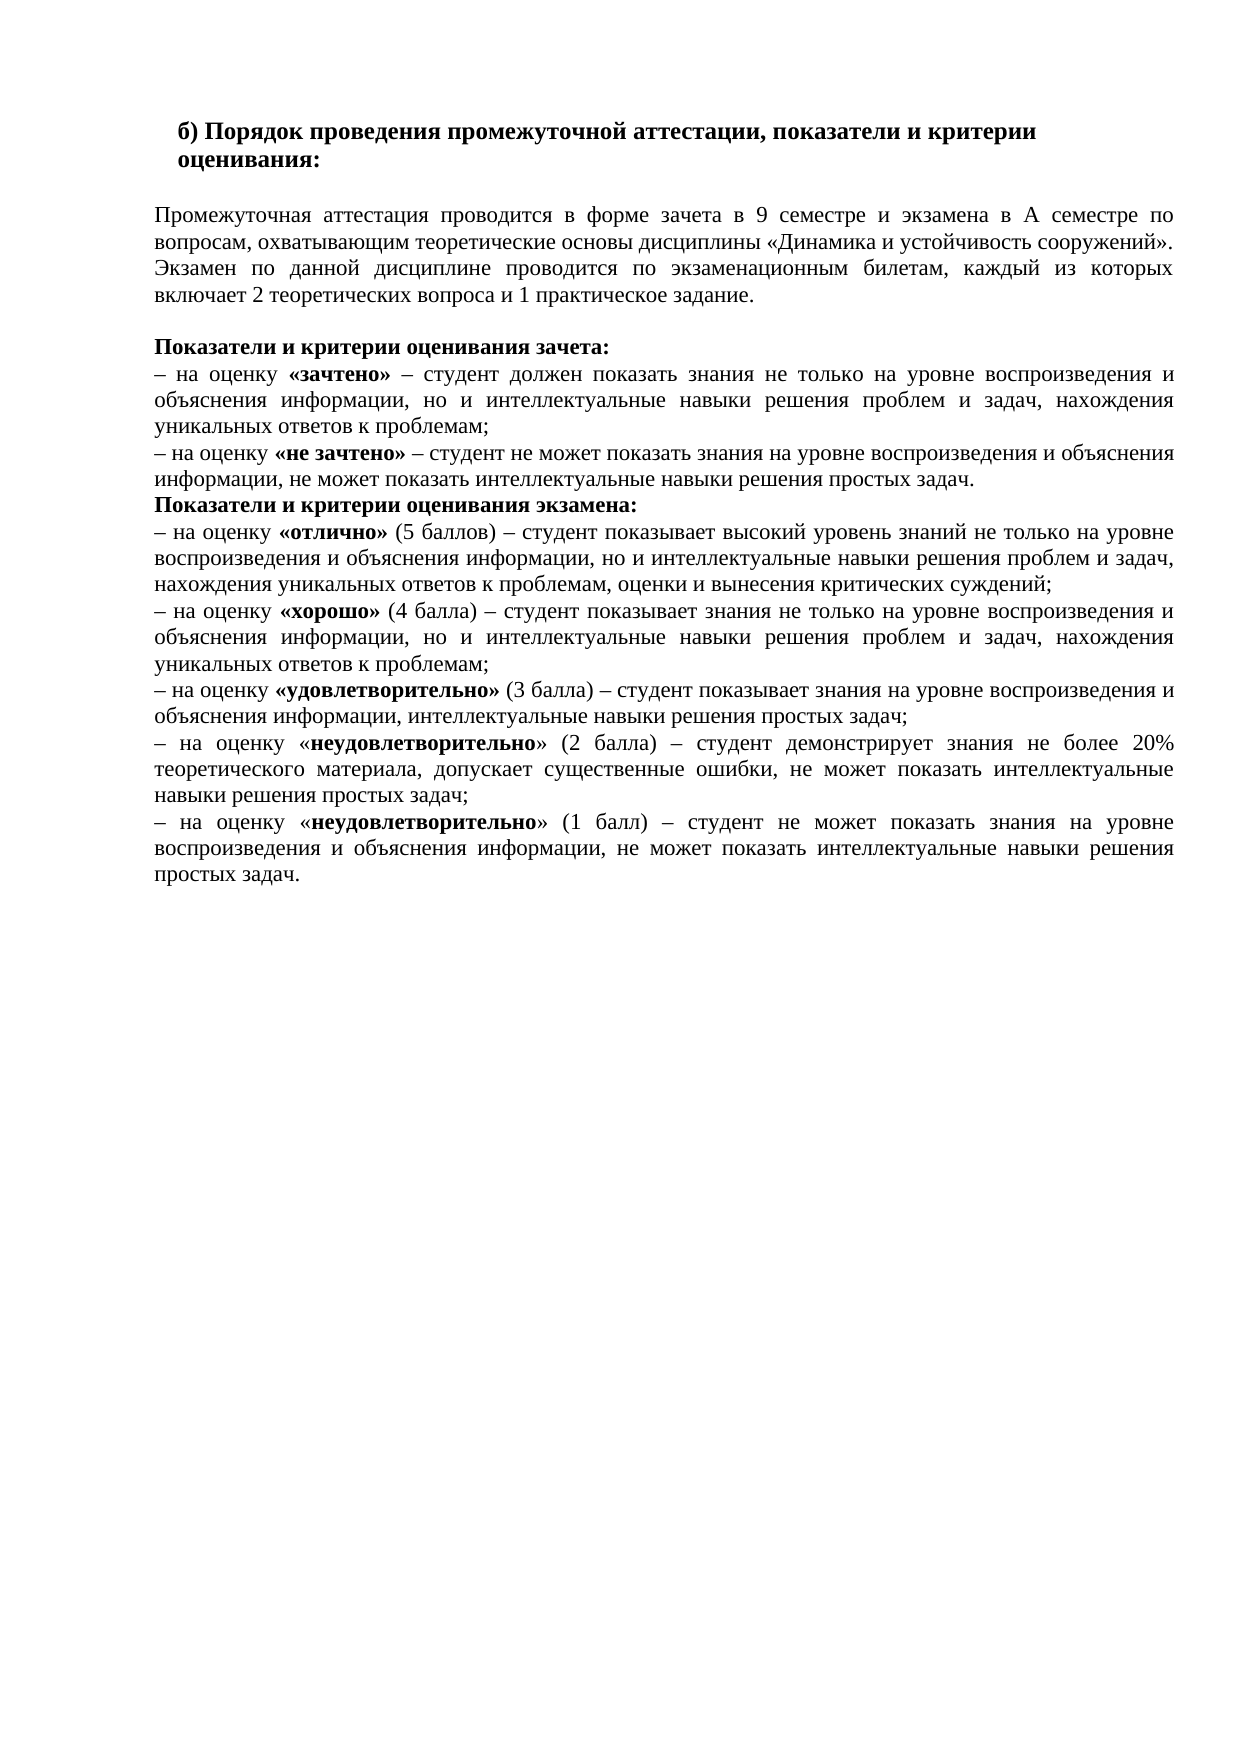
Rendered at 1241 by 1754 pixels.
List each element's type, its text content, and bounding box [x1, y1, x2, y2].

text Промежуточная аттестация проводится в форме зачета в 9 семестре и экзамена в А семестре по вопросам, охватывающим теоретические основы дисциплины «Динамика и устойчивость сооружений». [154, 202, 1176, 254]
text – на оценку «неудовлетворительно» (2 балла) – студент демонстрирует знания не более 20% теоретического материала, допускает существенные ошибки, не может показать интеллектуальные навыки решения простых задач; [154, 729, 1176, 808]
text – на оценку «отлично» (5 баллов) – студент показывает высокий уровень знаний не только на уровне воспроизведения и объяснения информации, но и интеллектуальные навыки решения проблем и задач, нахождения уникальных ответов к проблемам, оценки и вынесения критических суждений; [154, 518, 1176, 597]
text б) Порядок проведения промежуточной аттестации, показатели и критерии оценивания: [177, 116, 1039, 173]
text – на оценку «хорошо» (4 балла) – студент показывает знания не только на уровне воспроизведения и объяснения информации, но и интеллектуальные навыки решения проблем и задач, нахождения уникальных ответов к проблемам; [154, 597, 1176, 676]
text Экзамен по данной дисциплине проводится по экзаменационным билетам, каждый из которых включает 2 теоретических вопроса и 1 практическое задание. [154, 254, 1176, 307]
text – на оценку «не зачтено» – студент не может показать знания на уровне воспроизведения и объяснения информации, не может показать интеллектуальные навыки решения простых задач. [154, 439, 1176, 491]
text Показатели и критерии оценивания экзамена: [154, 491, 1176, 518]
text – на оценку «зачтено» – студент должен показать знания не только на уровне воспроизведения и объяснения информации, но и интеллектуальные навыки решения проблем и задач, нахождения уникальных ответов к проблемам; [154, 360, 1176, 439]
text Показатели и критерии оценивания зачета: [154, 333, 1176, 360]
text – на оценку «неудовлетворительно» (1 балл) – студент не может показать знания на уровне воспроизведения и объяснения информации, не может показать интеллектуальные навыки решения простых задач. [154, 808, 1176, 887]
text – на оценку «удовлетворительно» (3 балла) – студент показывает знания на уровне воспроизведения и объяснения информации, интеллектуальные навыки решения простых задач; [154, 676, 1176, 729]
